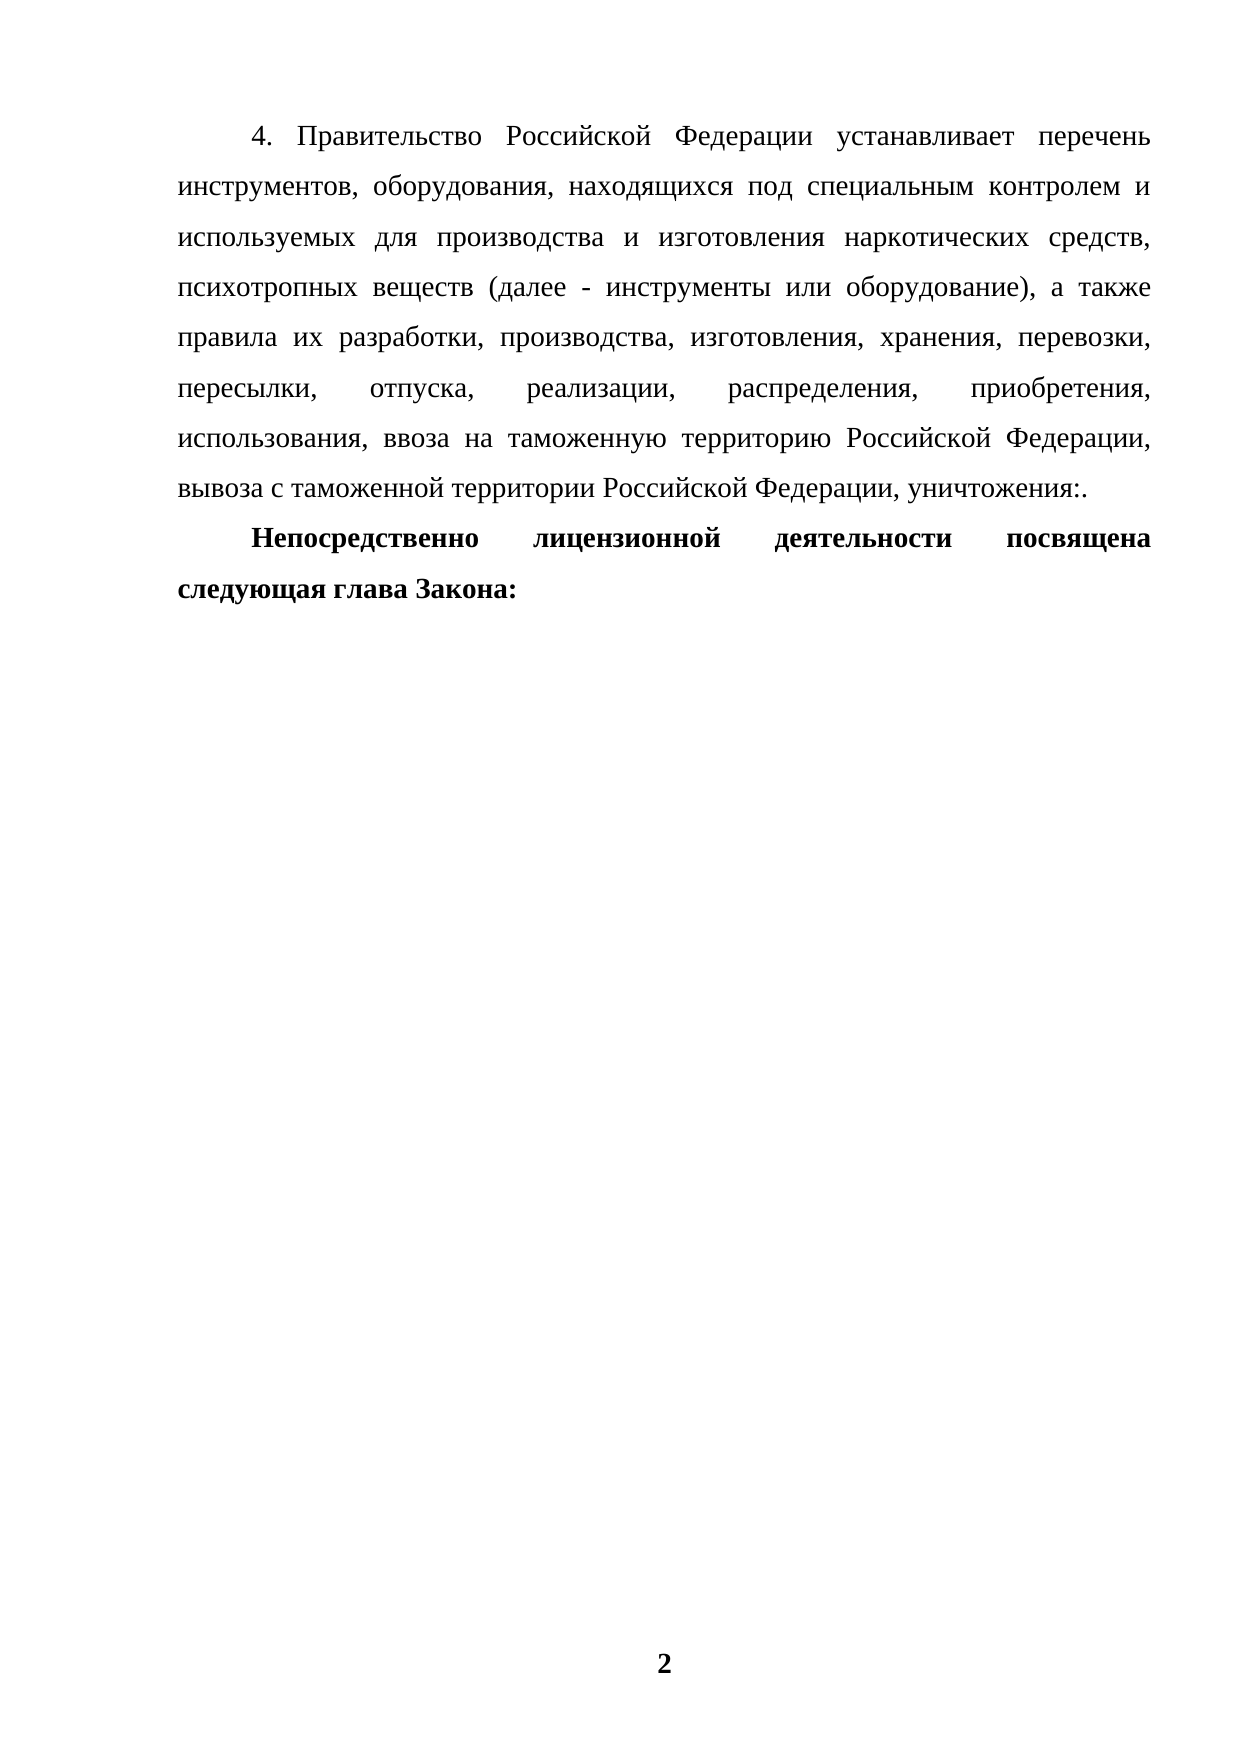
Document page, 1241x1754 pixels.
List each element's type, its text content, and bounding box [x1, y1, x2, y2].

text 4. Правительство Российской Федерации устанавливает перечень инструментов, оборудования, находящихся под специальным контролем и используемых для производства и изготовления наркотических средств, психотропных веществ (далее - инструменты или оборудование), а также правила их разработки, производства, изготовления, хранения, перевозки, пересылки, отпуска, реализации, распределения, приобретения, использования, ввоза на таможенную территорию Российской Федерации, вывоза с таможенной территории Российской Федерации, уничтожения:. [177, 118, 1152, 504]
text Непосредственно лицензионной деятельности посвящена следующая глава Закона: [177, 521, 1152, 604]
